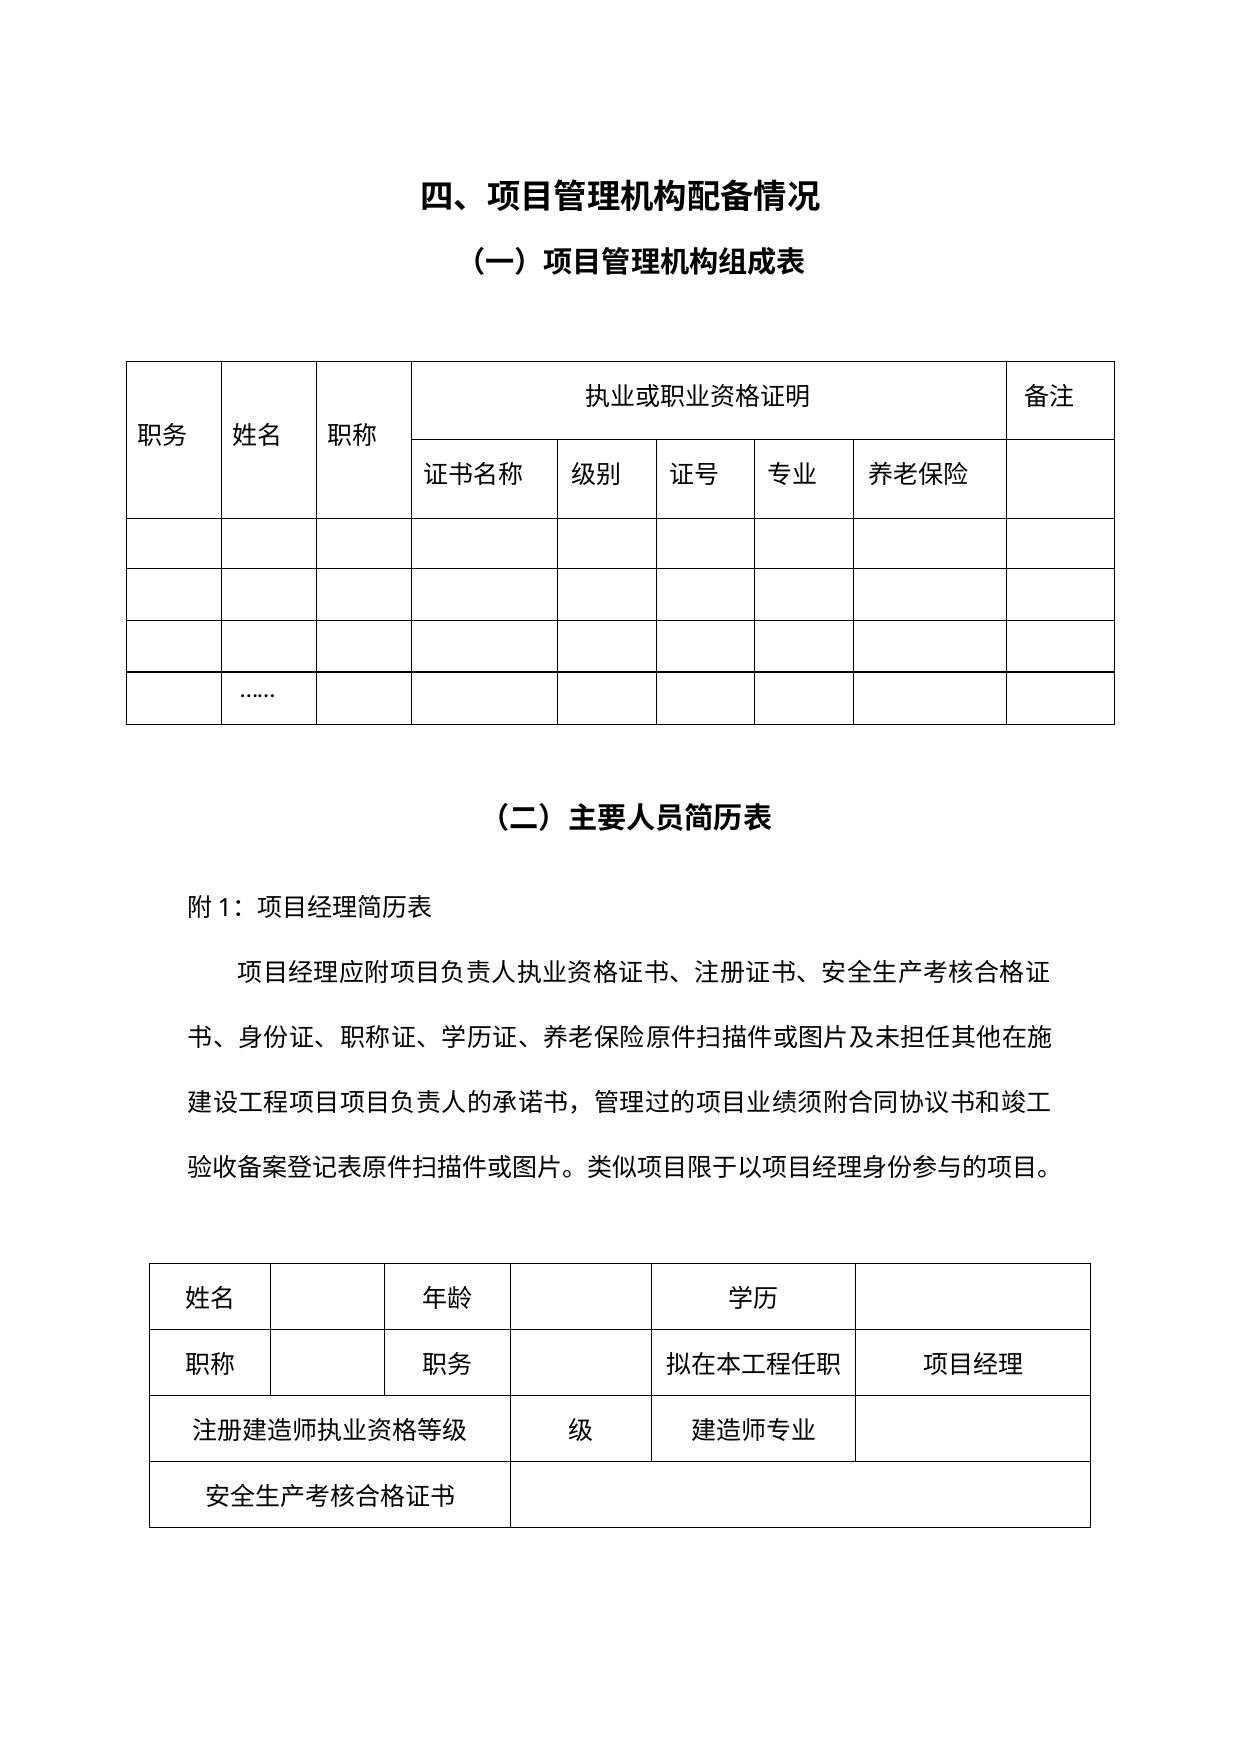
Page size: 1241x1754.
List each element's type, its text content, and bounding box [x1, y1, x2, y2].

table_cell [127, 519, 221, 567]
table_cell 建造师专业 [652, 1396, 855, 1461]
table_cell [511, 1462, 1090, 1527]
table_cell [1007, 673, 1114, 723]
table_cell [854, 673, 1006, 723]
text 附1：项目经理简历表 [187, 873, 1053, 938]
table_cell [1007, 519, 1114, 567]
table_cell 证号 [657, 440, 754, 518]
table_cell [317, 519, 411, 567]
text （二）主要人员简历表 [187, 783, 1053, 848]
table_cell [558, 621, 656, 671]
table_cell [317, 621, 411, 671]
table_header 职务 [127, 362, 221, 518]
table_header 姓名 [150, 1264, 270, 1329]
table_cell [127, 673, 221, 723]
table_header 年龄 [385, 1264, 510, 1329]
table_cell 安全生产考核合格证书 [150, 1462, 510, 1527]
table_cell [854, 621, 1006, 671]
table_cell [412, 519, 557, 567]
table_cell [222, 569, 316, 619]
table_cell 养老保险 [854, 440, 1006, 518]
table_cell [1007, 621, 1114, 671]
table_cell 注册建造师执业资格等级 [150, 1396, 510, 1461]
table_cell [854, 569, 1006, 619]
table_cell 级 [511, 1396, 651, 1461]
table_cell [558, 519, 656, 567]
table_header 学历 [652, 1264, 855, 1329]
table_header 职称 [317, 362, 411, 518]
table_cell [412, 569, 557, 619]
text 四、项目管理机构配备情况 [187, 162, 1053, 227]
table_cell 级别 [558, 440, 656, 518]
table_cell [127, 621, 221, 671]
text 项目经理应附项目负责人执业资格证书、注册证书、安全生产考核合格证书、身份证、职称证、学历证、养老保险原件扫描件或图片及未担任其他在施建设工程项目项目负责人的承诺书，管理过的项目业绩须附合同协议书和竣工验收备案登记表原件扫描件或图片。类似项目限于以项目经理身份参与的项目。 [187, 938, 1053, 1198]
table_cell [317, 673, 411, 723]
table_header [271, 1264, 384, 1329]
table_cell [755, 621, 853, 671]
table_cell [1007, 569, 1114, 619]
table_cell [755, 569, 853, 619]
table_header [856, 1264, 1090, 1329]
table_cell [558, 673, 656, 723]
table_cell 证书名称 [412, 440, 557, 518]
table_cell [755, 519, 853, 567]
text （一）项目管理机构组成表 [187, 227, 1030, 292]
table_cell [412, 673, 557, 723]
table_header 备注 [1007, 362, 1114, 439]
table_cell [558, 569, 656, 619]
table_cell [222, 519, 316, 567]
table_cell 职称 [150, 1330, 270, 1395]
table_cell [755, 673, 853, 723]
table_cell [127, 569, 221, 619]
table_cell 项目经理 [856, 1330, 1090, 1395]
table_cell [657, 673, 754, 723]
table_cell [657, 621, 754, 671]
table_header [511, 1264, 651, 1329]
table_cell [511, 1330, 651, 1395]
table_cell [271, 1330, 384, 1395]
table_cell …… [222, 673, 316, 723]
table_header 执业或职业资格证明 [412, 362, 1006, 439]
table_cell 拟在本工程任职 [652, 1330, 855, 1395]
table_cell [412, 621, 557, 671]
table_cell [854, 519, 1006, 567]
table_cell [1007, 440, 1114, 518]
table_cell [657, 519, 754, 567]
table_cell 职务 [385, 1330, 510, 1395]
table_cell [856, 1396, 1090, 1461]
table_cell [317, 569, 411, 619]
table_cell 专业 [755, 440, 853, 518]
table_header 姓名 [222, 362, 316, 518]
table_cell [657, 569, 754, 619]
table_cell [222, 621, 316, 671]
